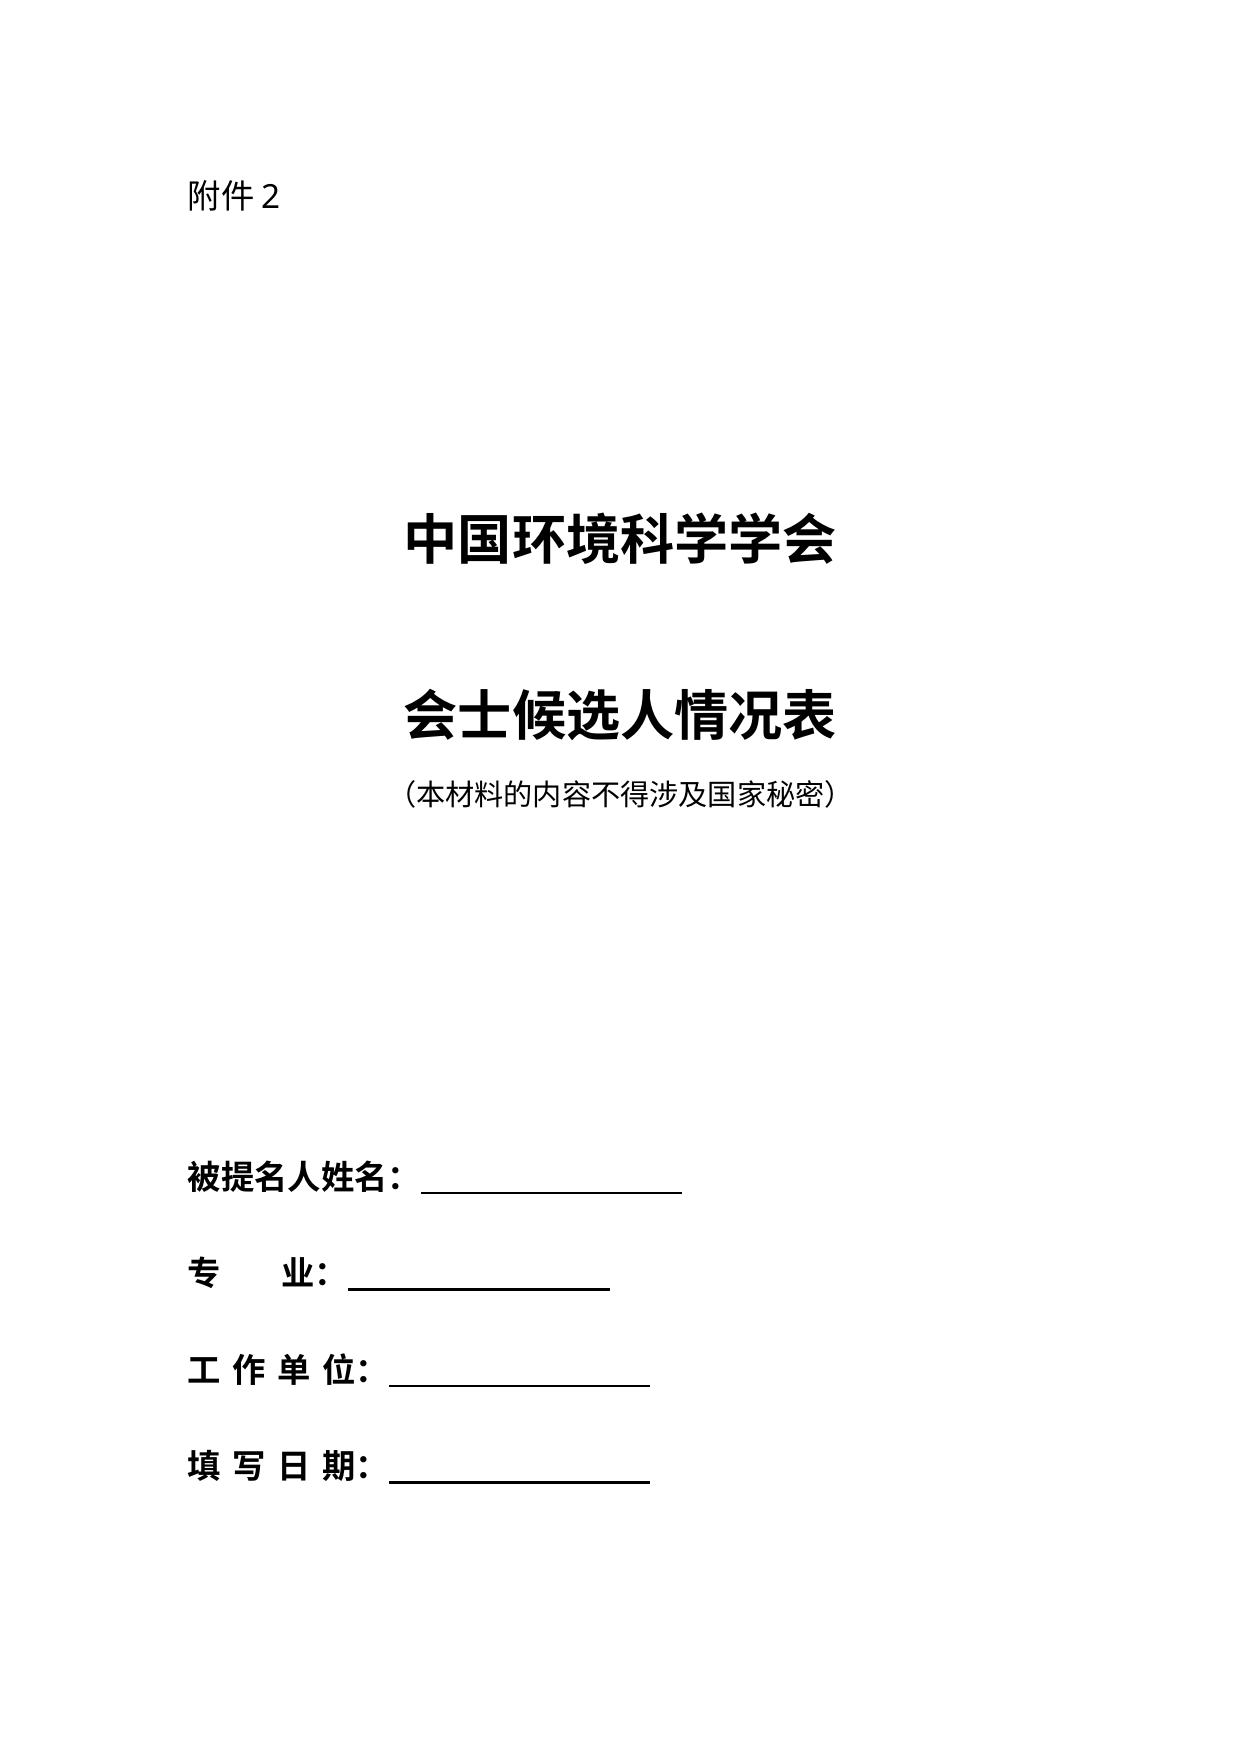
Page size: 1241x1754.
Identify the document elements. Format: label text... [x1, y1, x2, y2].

text 中国环境科学学会 [187, 487, 1053, 584]
text 填写日期： [187, 1440, 1053, 1488]
text 专 业： [187, 1247, 1053, 1295]
text 附件2 [187, 162, 1053, 227]
text 会士候选人情况表 [187, 663, 1053, 760]
text 工作单位： [187, 1343, 1053, 1392]
text 被提名人姓名： [187, 1150, 1053, 1199]
text （本材料的内容不得涉及国家秘密） [187, 760, 1053, 825]
